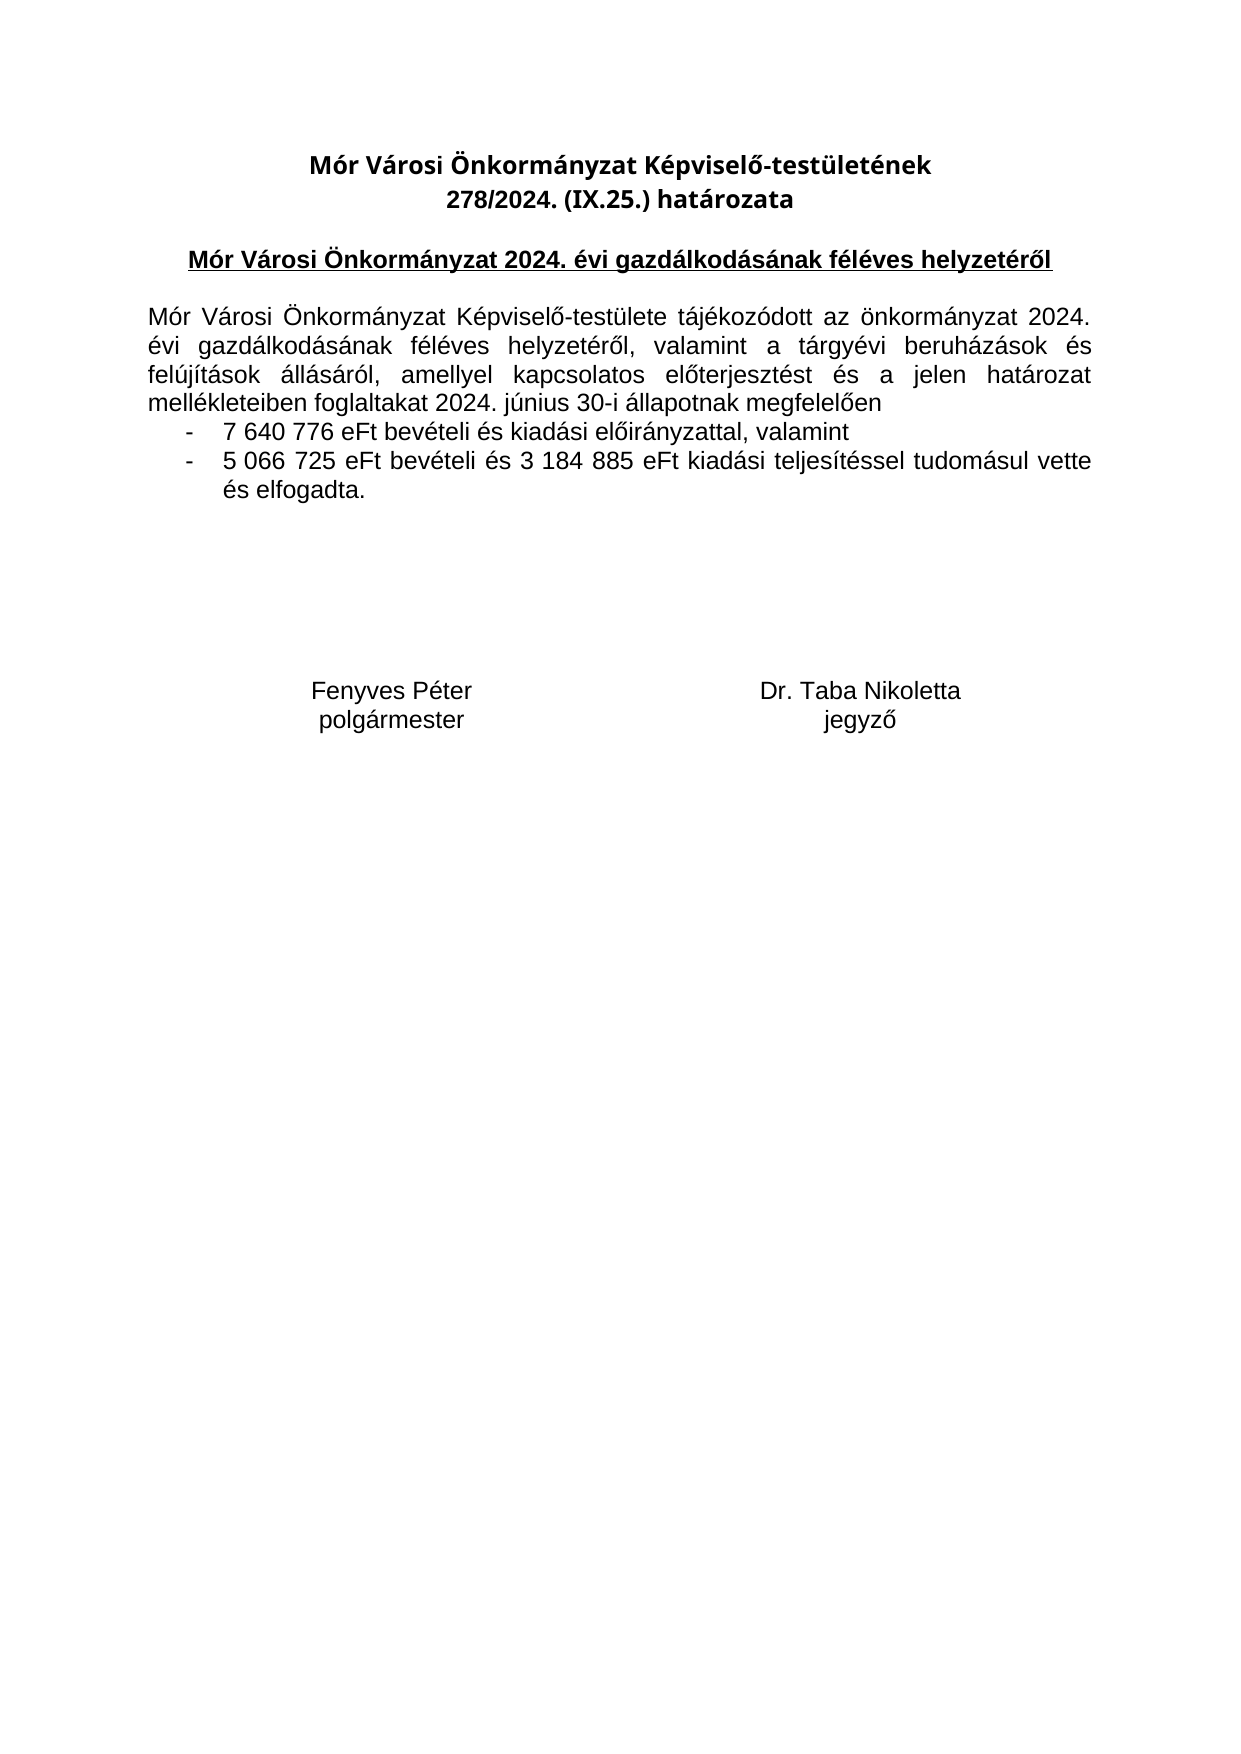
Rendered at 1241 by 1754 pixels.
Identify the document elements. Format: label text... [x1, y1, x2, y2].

text Fenyves Péter Dr. Taba Nikoletta [148, 676, 1092, 704]
list 5 066 725 eFt bevételi és 3 184 885 eFt kiadási teljesítéssel tudomásul vette és elfogadta. [185, 446, 1092, 503]
text Mór Városi Önkormányzat 2024. évi gazdálkodásának féléves helyzetéről [148, 244, 1092, 273]
text Mór Városi Önkormányzat Képviselő-testülete tájékozódott az önkormányzat 2024. évi gazdálkodásának féléves helyzetéről, valamint a tárgyévi beruházások és felújítások állásáról, amellyel kapcsolatos előterjesztést és a jelen határozat mellékleteiben foglaltakat 2024. június 30-i állapotnak megfelelően [148, 302, 1092, 417]
text Mór Városi Önkormányzat Képviselő-testületének [148, 148, 1092, 182]
text polgármester jegyző [148, 704, 1092, 733]
list 7 640 776 eFt bevételi és kiadási előirányzattal, valamint [185, 417, 1092, 446]
text 278/2024. (IX.25.) határozata [148, 182, 1092, 216]
